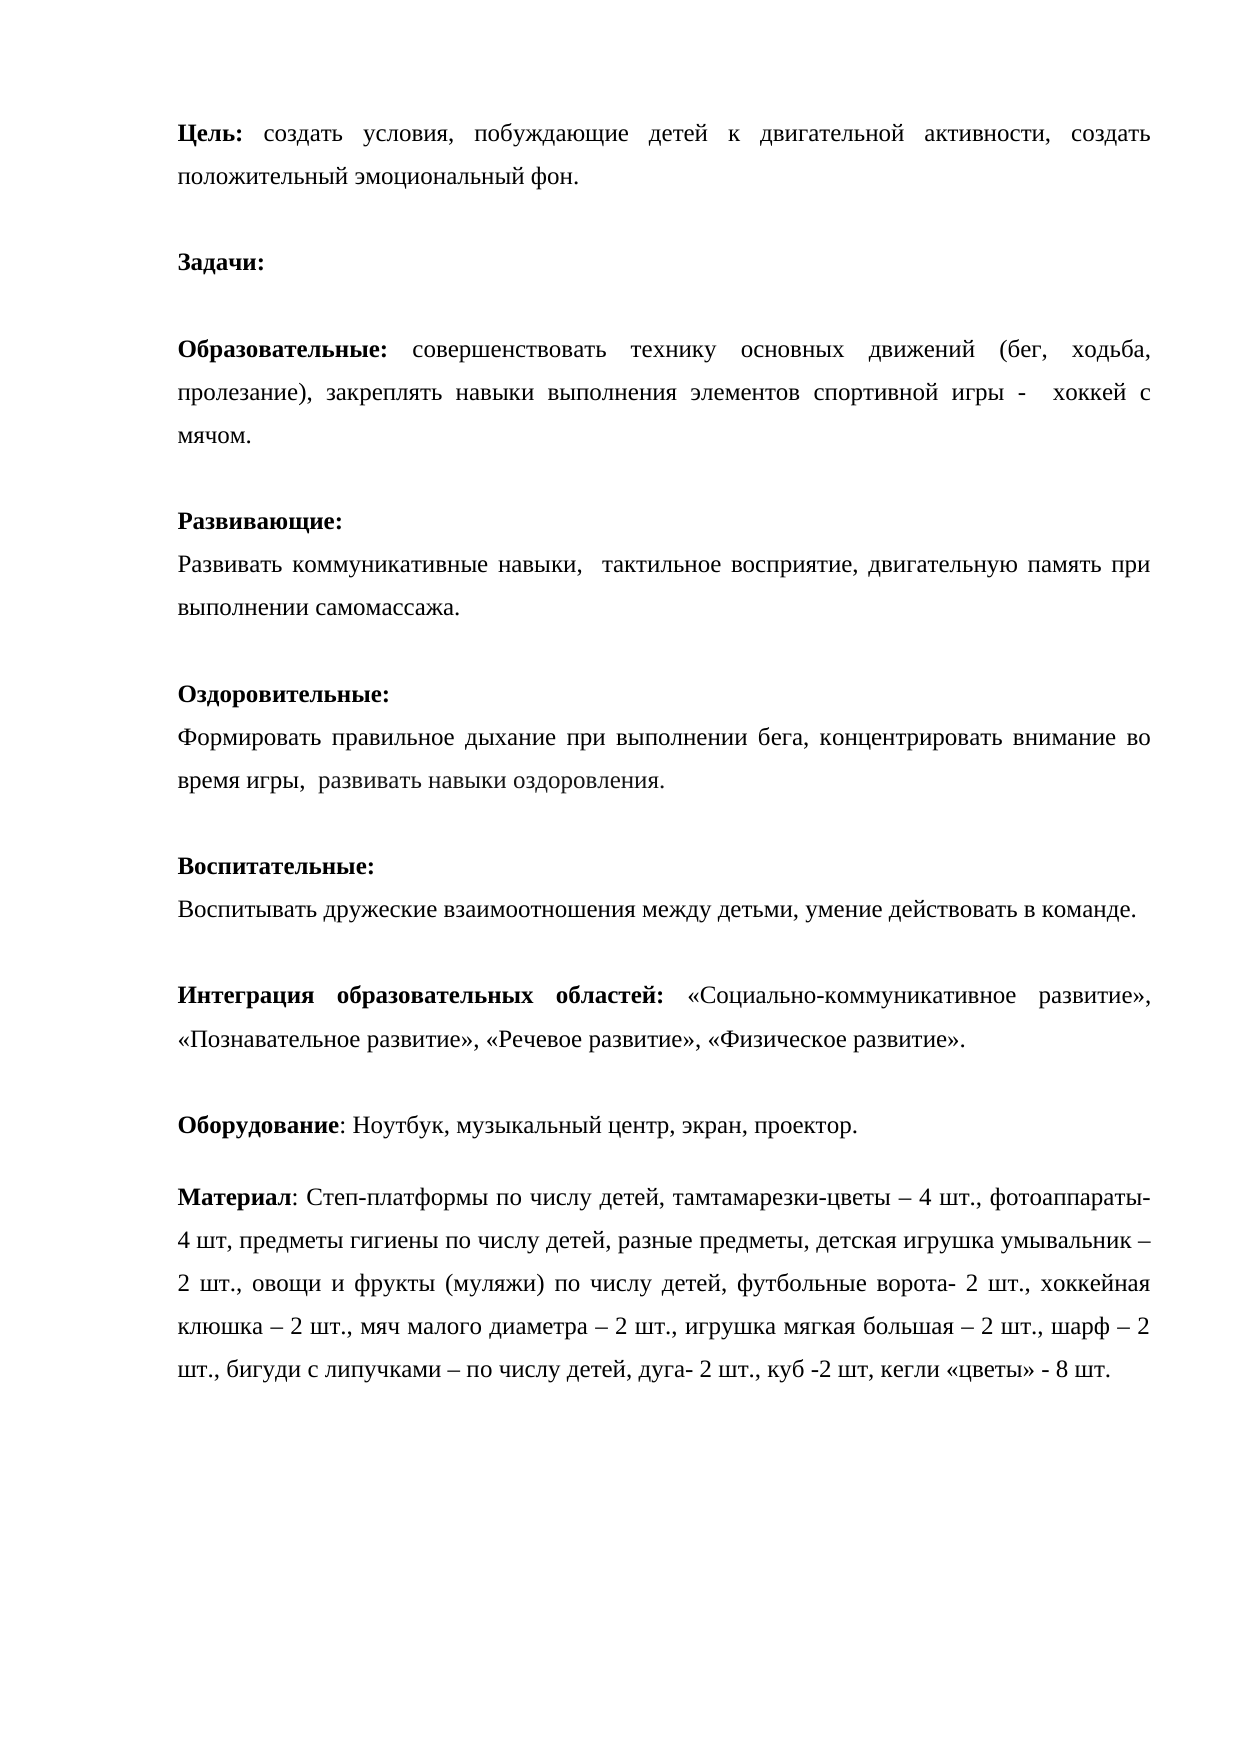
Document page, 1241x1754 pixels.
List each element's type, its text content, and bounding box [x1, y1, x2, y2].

text Воспитывать дружеские взаимоотношения между детьми, умение действовать в команде. [177, 894, 1152, 923]
text Материал: Степ-платформы по числу детей, тамтамарезки-цветы – 4 шт., фотоаппараты- 4 шт, предметы гигиены по числу детей, разные предметы, детская игрушка умывальник – 2 шт., овощи и фрукты (муляжи) по числу детей, футбольные ворота- 2 шт., хоккейная клюшка – 2 шт., мяч малого диаметра – 2 шт., игрушка мягкая большая – 2 шт., шарф – 2 шт., бигуди с липучками – по числу детей, дуга- 2 шт., куб -2 шт, кегли «цветы» - 8 шт. [177, 1182, 1152, 1383]
text Воспитательные: [177, 851, 1152, 880]
text Оборудование: Ноутбук, музыкальный центр, экран, проектор. [177, 1110, 1152, 1139]
text Задачи: [177, 247, 1152, 276]
text Цель: создать условия, побуждающие детей к двигательной активности, создать положительный эмоциональный фон. [177, 118, 1152, 190]
text Интеграция образовательных областей: «Социально-коммуникативное развитие», «Познавательное развитие», «Речевое развитие», «Физическое развитие». [177, 981, 1152, 1052]
text Образовательные: совершенствовать технику основных движений (бег, ходьба, пролезание), закреплять навыки выполнения элементов спортивной игры - хоккей с мячом. [177, 334, 1152, 449]
text Формировать правильное дыхание при выполнении бега, концентрировать внимание во время игры, развивать навыки оздоровления. [177, 722, 1152, 794]
text Оздоровительные: [177, 679, 1152, 707]
text Развивать коммуникативные навыки, тактильное восприятие, двигательную память при выполнении самомассажа. [177, 549, 1152, 621]
text Развивающие: [177, 506, 1152, 535]
